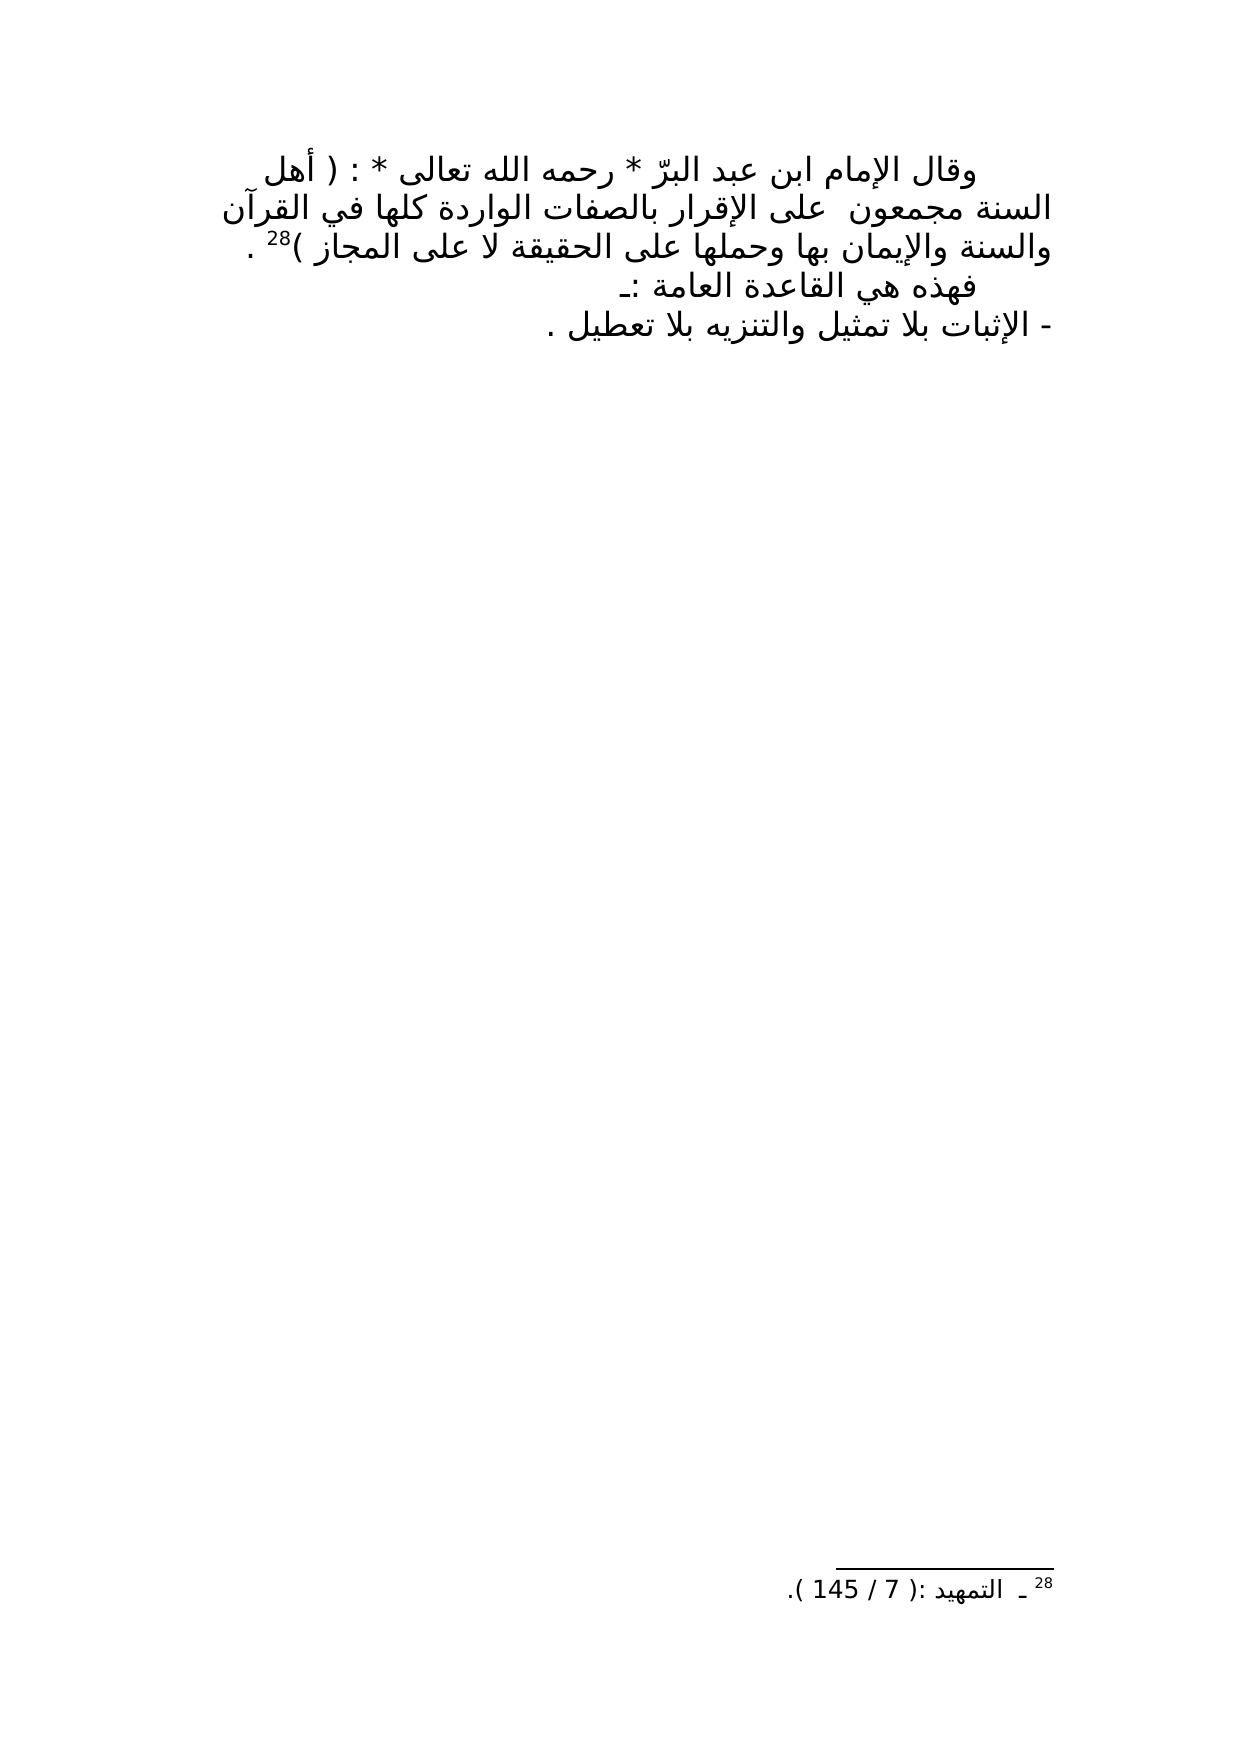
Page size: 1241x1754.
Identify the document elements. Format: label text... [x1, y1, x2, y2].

text فهذه هي القاعدة العامة :ـ [187, 267, 1053, 305]
text وقال الإمام ابن عبد البرّ * رحمه الله تعالى * : ( أهل السنة مجمعون على الإقرار بالصفات الواردة كلها في القرآن والسنة والإيمان بها وحملها على الحقيقة لا على المجاز ) . [187, 150, 1053, 267]
text - الإثبات بلا تمثيل والتنزيه بلا تعطيل . [187, 305, 1053, 344]
